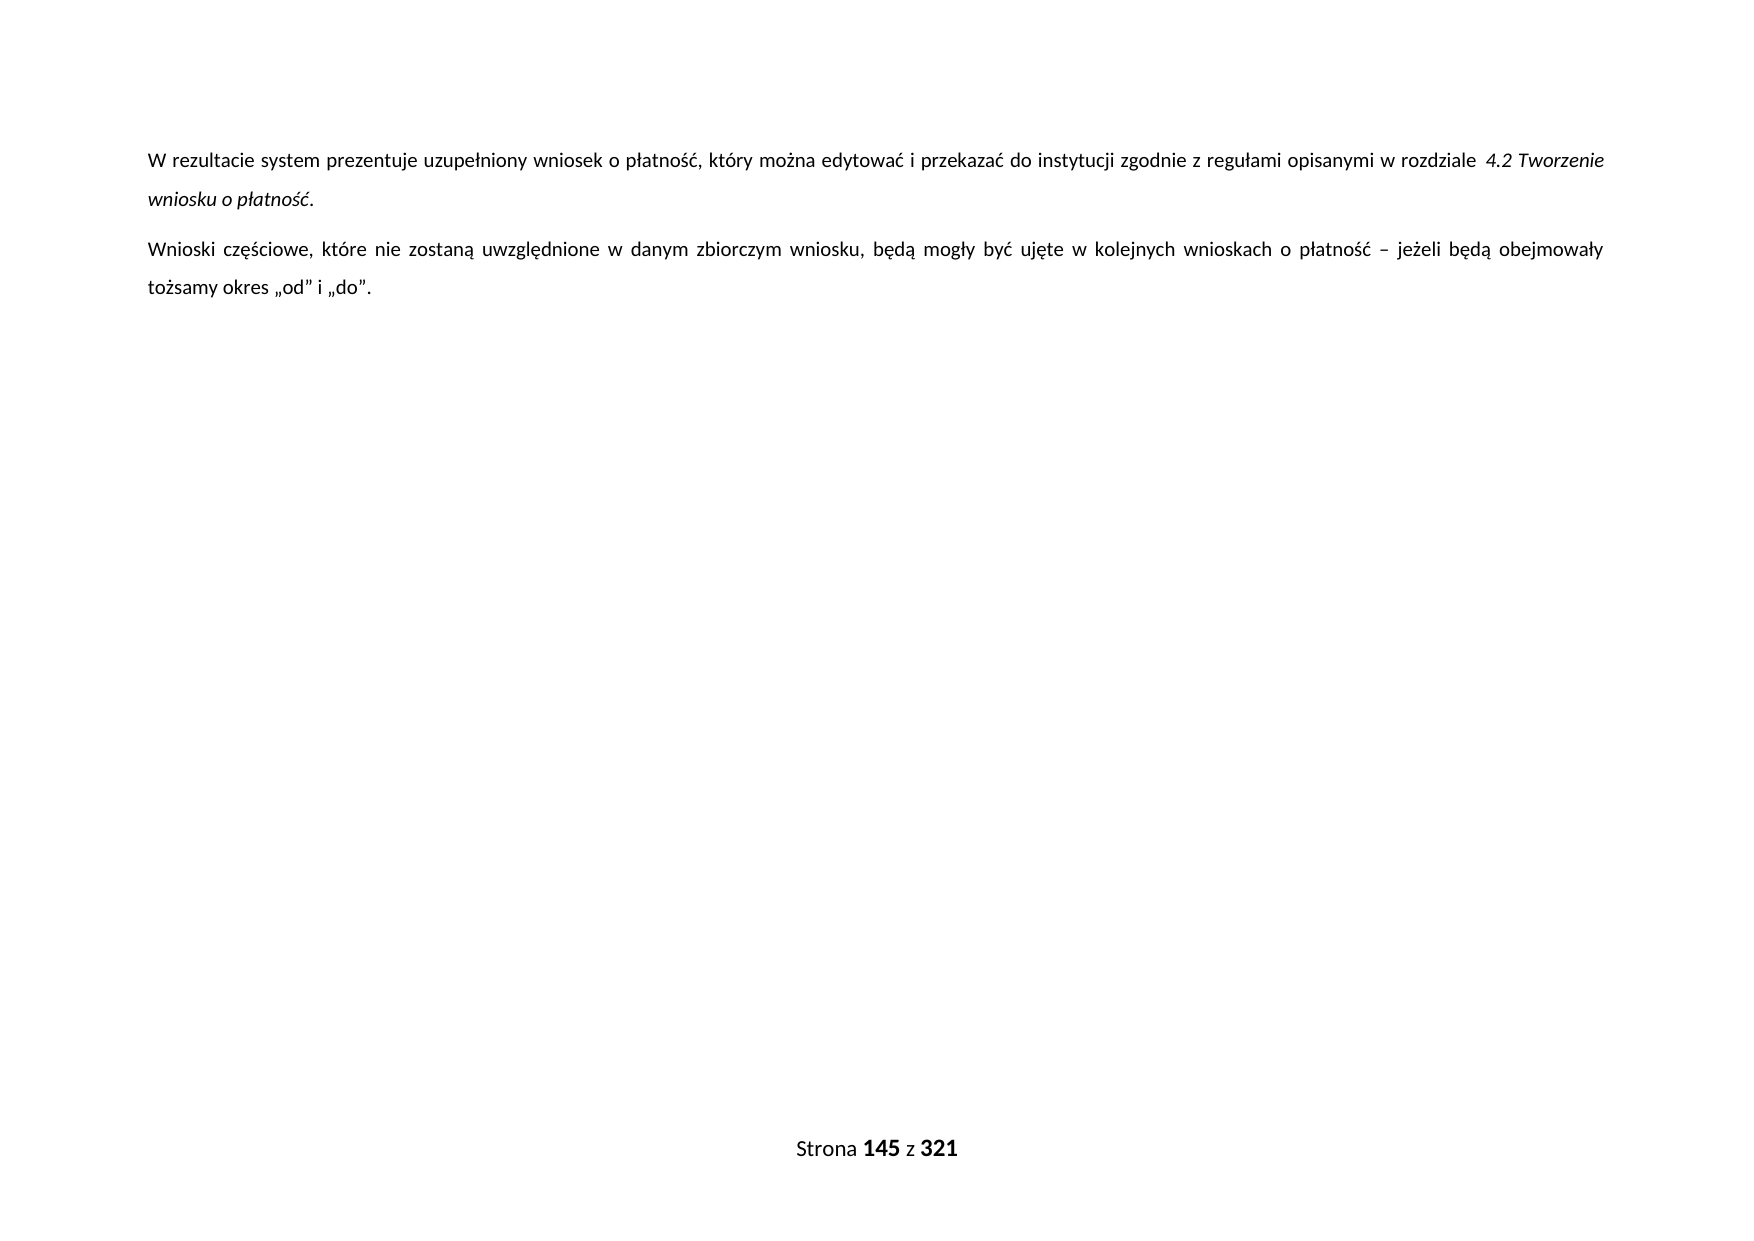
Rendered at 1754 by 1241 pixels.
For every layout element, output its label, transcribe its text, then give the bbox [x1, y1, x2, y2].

text W rezultacie system prezentuje uzupełniony wniosek o płatność, który można edytować i przekazać do instytucji zgodnie z regułami opisanymi w rozdziale 4.2 Tworzenie wniosku o płatność. [148, 148, 1606, 211]
text Wnioski częściowe, które nie zostaną uwzględnione w danym zbiorczym wniosku, będą mogły być ujęte w kolejnych wnioskach o płatność – jeżeli będą obejmowały tożsamy okres „od” i „do”. [148, 236, 1606, 300]
